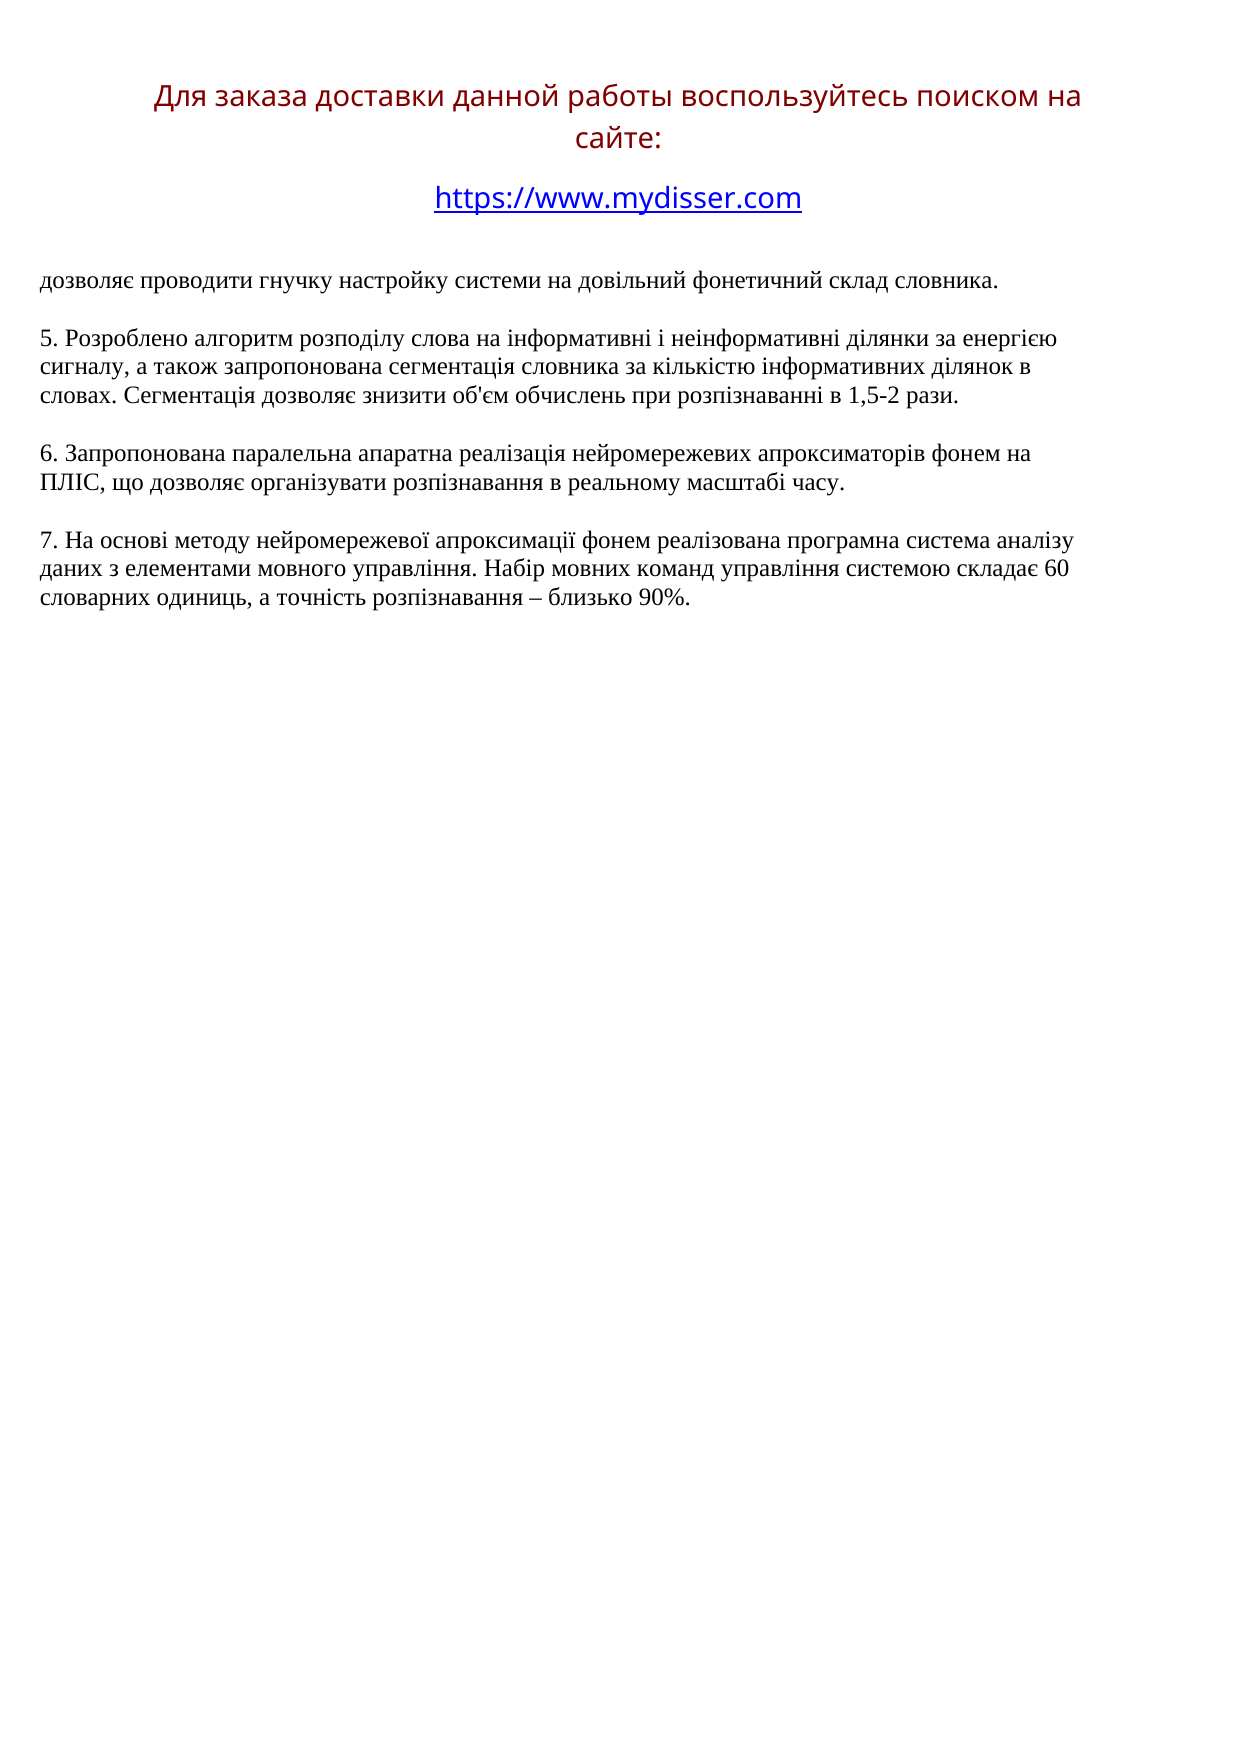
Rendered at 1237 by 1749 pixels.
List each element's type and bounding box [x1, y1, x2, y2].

table_cell [40, 236, 1086, 611]
